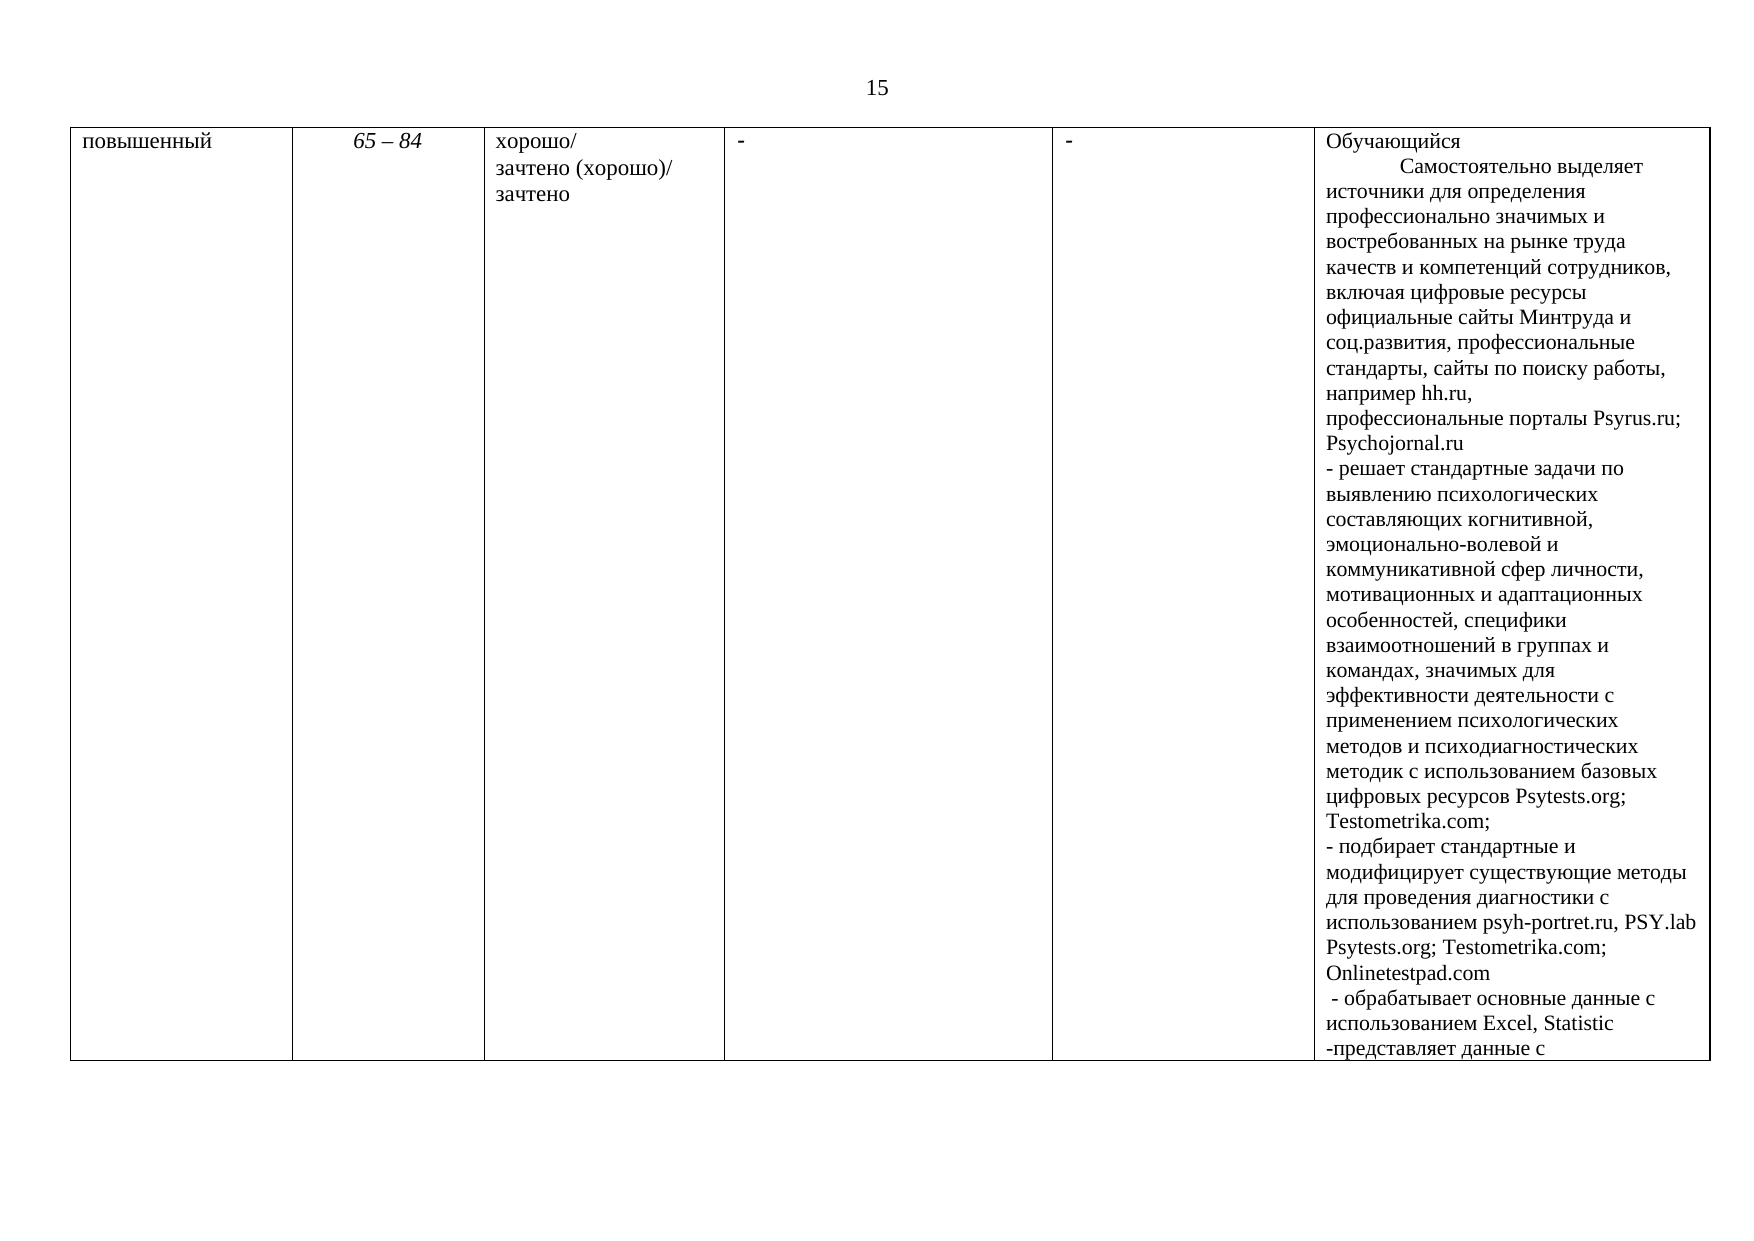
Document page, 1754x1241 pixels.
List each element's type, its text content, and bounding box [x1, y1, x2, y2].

table_cell [1053, 128, 1314, 1060]
table_cell повышенный [71, 128, 292, 1060]
table_cell 65 – 84 [293, 128, 484, 1060]
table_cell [1315, 128, 1709, 1060]
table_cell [485, 128, 724, 1060]
table_cell [725, 128, 1052, 1060]
